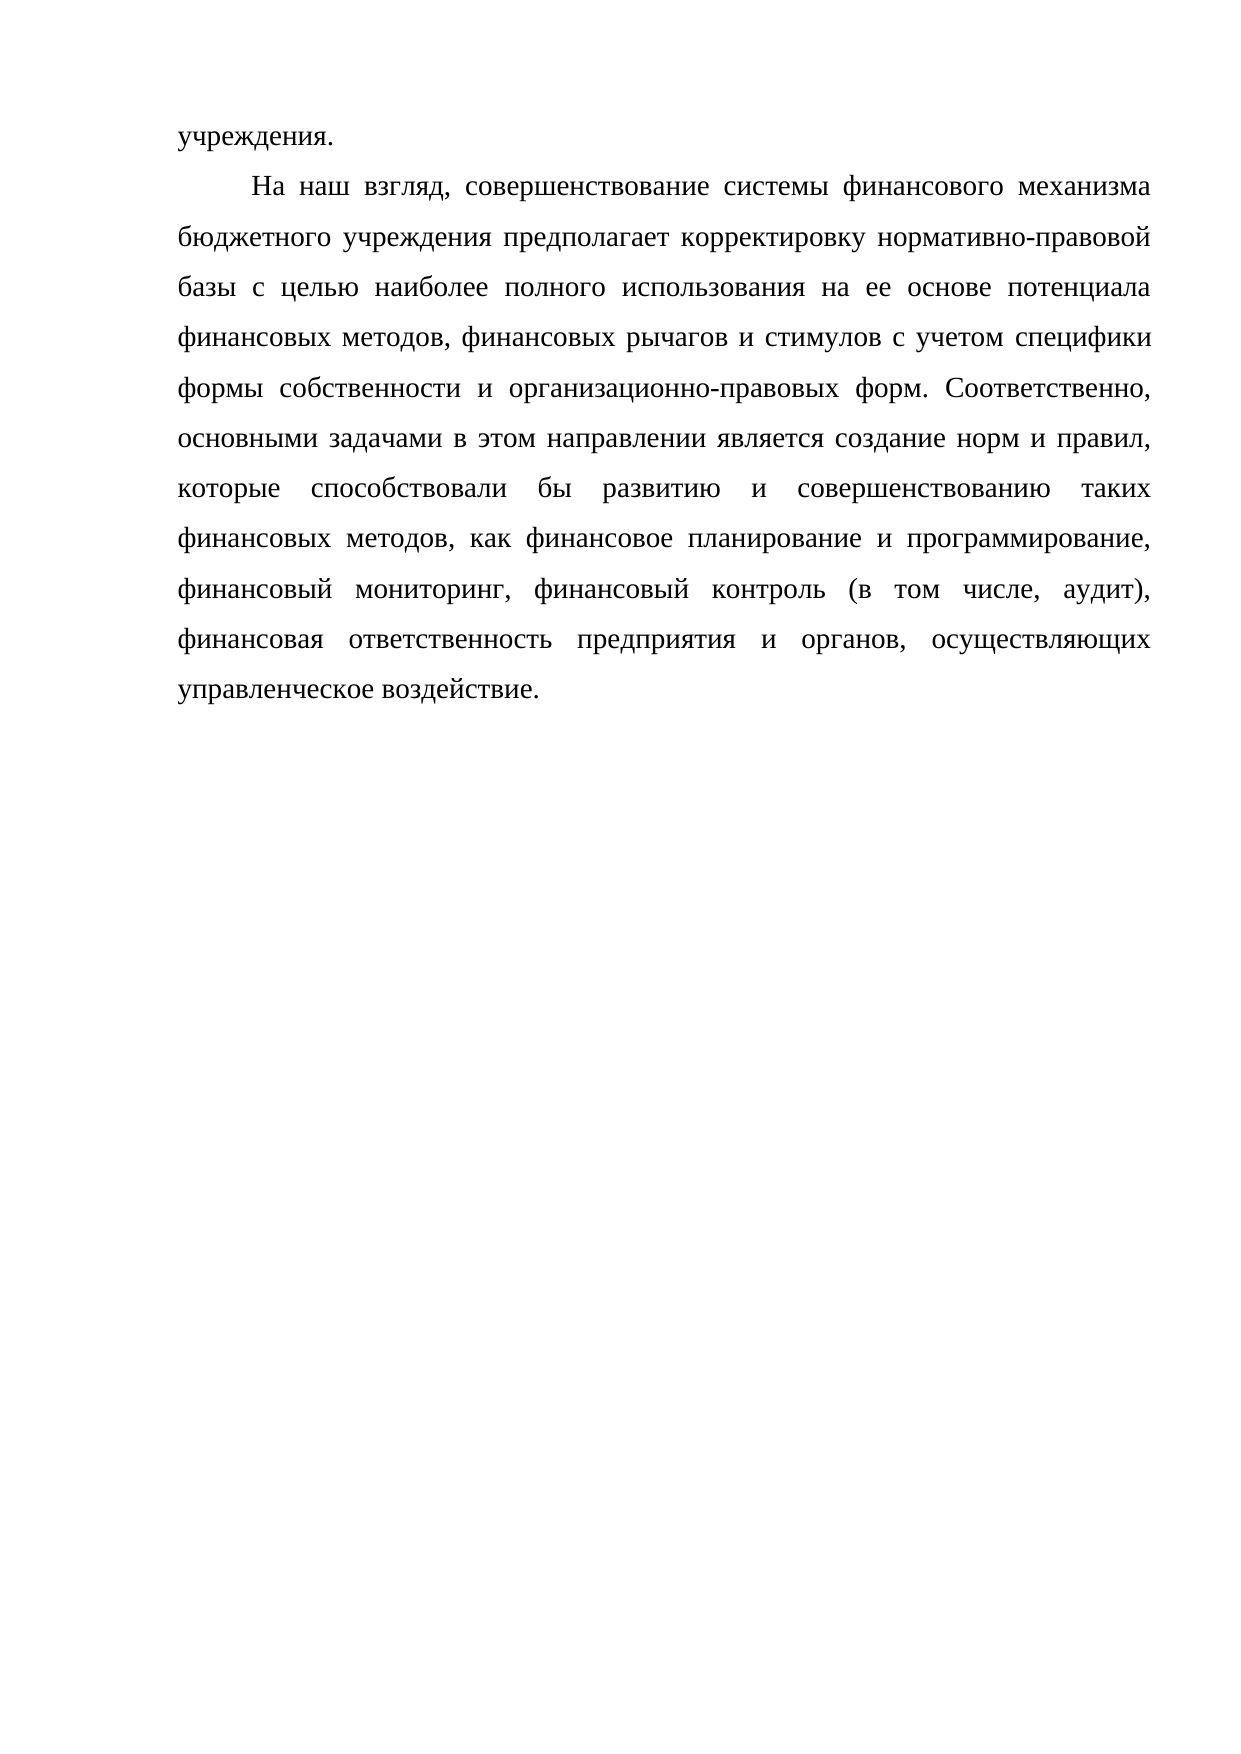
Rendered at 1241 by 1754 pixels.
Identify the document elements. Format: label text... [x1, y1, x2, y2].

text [177, 118, 1152, 152]
text На наш взгляд, совершенствование системы финансового механизма бюджетного учреждения предполагает корректировку нормативно-правовой базы с целью наиболее полного использования на ее основе потенциала финансовых методов, финансовых рычагов и стимулов с учетом специфики формы собственности и организационно-правовых форм. Соответственно, основными задачами в этом направлении является создание норм и правил, которые способствовали бы развитию и совершенствованию таких финансовых методов, как финансовое планирование и программирование, финансовый мониторинг, финансовый контроль (в том числе, аудит), финансовая ответственность предприятия и органов, осуществляющих управленческое воздействие. [177, 168, 1152, 705]
